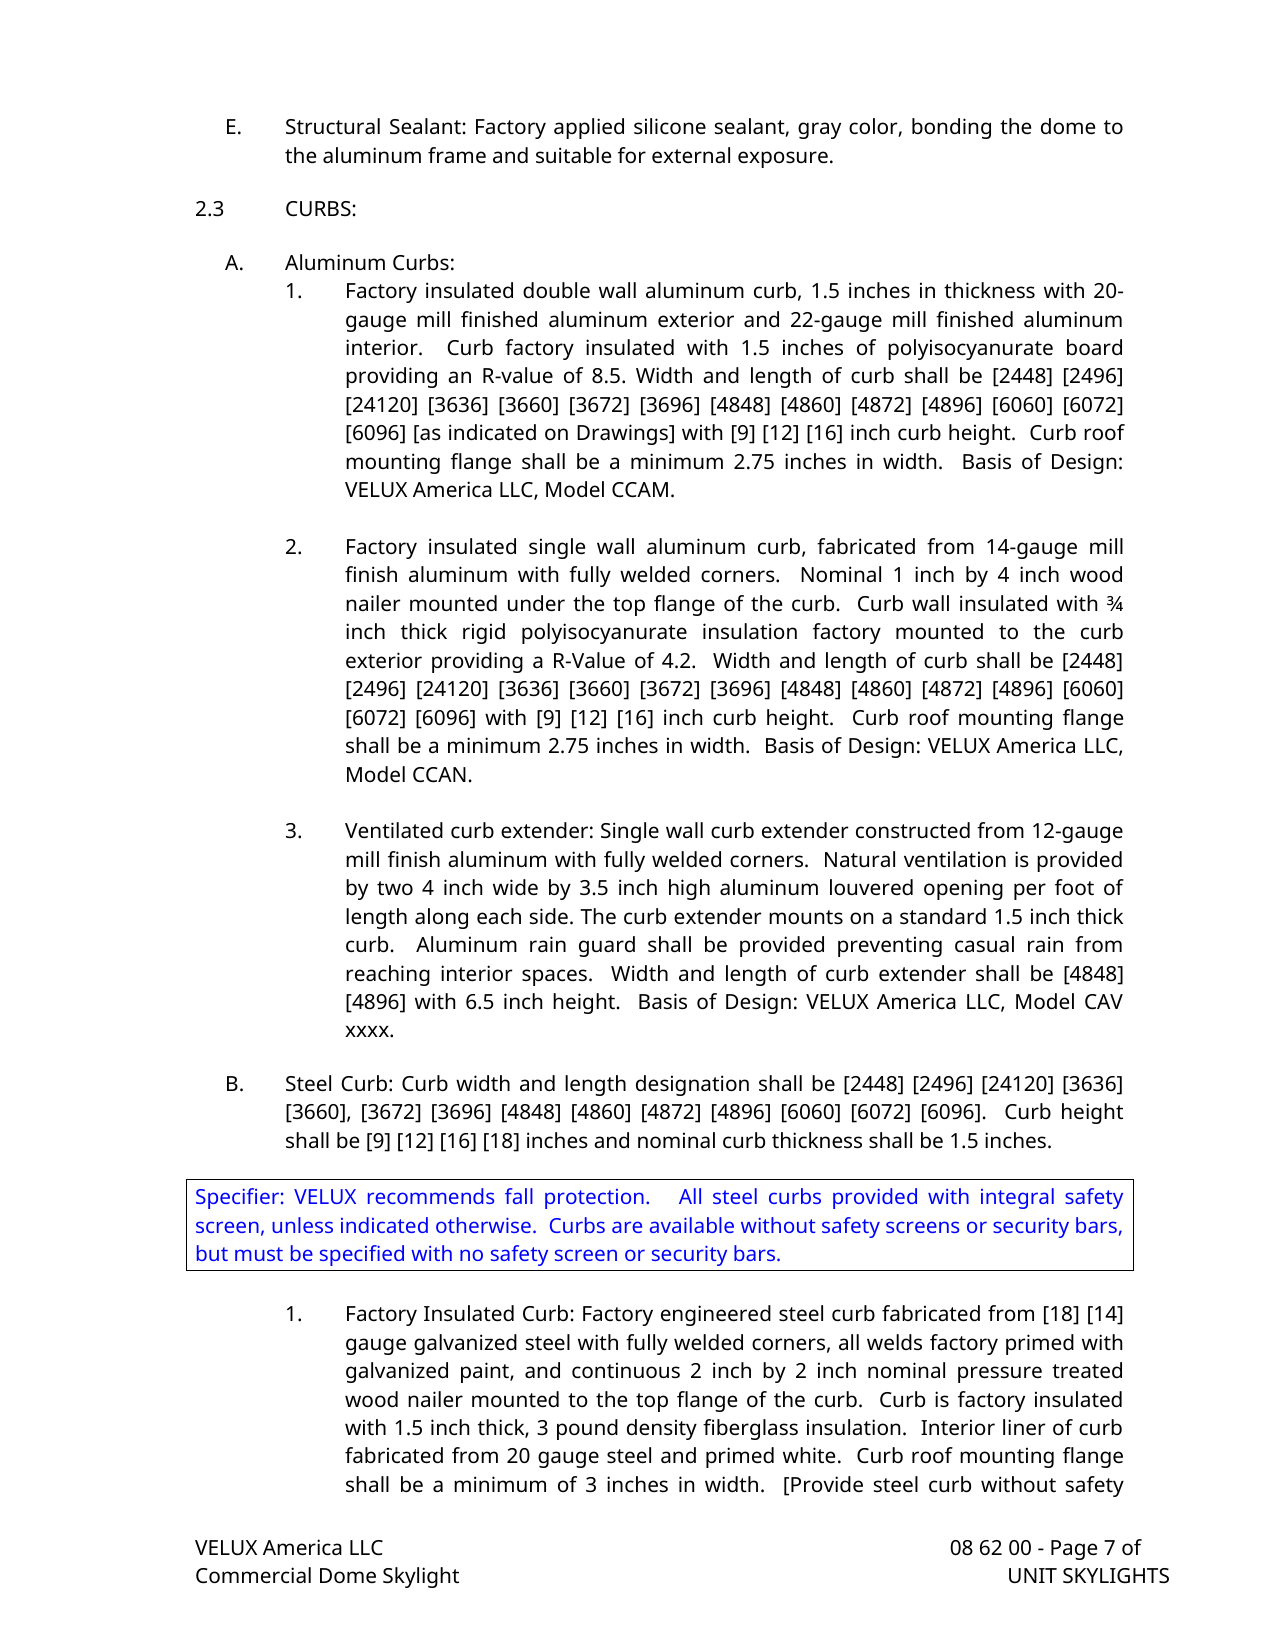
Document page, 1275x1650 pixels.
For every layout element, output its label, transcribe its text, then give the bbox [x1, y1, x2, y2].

text CURBS: [195, 194, 1125, 223]
text Specifier: VELUX recommends fall protection. All steel curbs provided with integral safety screen, unless indicated otherwise. Curbs are available without safety screens or security bars, but must be specified with no safety screen or security bars. [187, 1180, 1133, 1270]
text Factory insulated single wall aluminum curb, fabricated from 14-gauge mill finish aluminum with fully welded corners. Nominal 1 inch by 4 inch wood nailer mounted under the top flange of the curb. Curb wall insulated with ¾ inch thick rigid polyisocyanurate insulation factory mounted to the curb exterior providing a R-Value of 4.2. Width and length of curb shall be [2448] [2496] [24120] [3636] [3660] [3672] [3696] [4848] [4860] [4872] [4896] [6060] [6072] [6096] with [9] [12] [16] inch curb height. Curb roof mounting flange shall be a minimum 2.75 inches in width. Basis of Design: VELUX America LLC, Model CCAN. [285, 532, 1125, 788]
text Steel Curb: Curb width and length designation shall be [2448] [2496] [24120] [3636] [3660], [3672] [3696] [4848] [4860] [4872] [4896] [6060] [6072] [6096]. Curb height shall be [9] [12] [16] [18] inches and nominal curb thickness shall be 1.5 inches. [225, 1069, 1125, 1154]
text Factory insulated double wall aluminum curb, 1.5 inches in thickness with 20-gauge mill finished aluminum exterior and 22-gauge mill finished aluminum interior. Curb factory insulated with 1.5 inches of polyisocyanurate board providing an R-value of 8.5. Width and length of curb shall be [2448] [2496] [24120] [3636] [3660] [3672] [3696] [4848] [4860] [4872] [4896] [6060] [6072] [6096] [as indicated on Drawings] with [9] [12] [16] inch curb height. Curb roof mounting flange shall be a minimum 2.75 inches in width. Basis of Design: VELUX America LLC, Model CCAM. [285, 276, 1125, 504]
text Ventilated curb extender: Single wall curb extender constructed from 12-gauge mill finish aluminum with fully welded corners. Natural ventilation is provided by two 4 inch wide by 3.5 inch high aluminum louvered opening per foot of length along each side. The curb extender mounts on a standard 1.5 inch thick curb. Aluminum rain guard shall be provided preventing casual rain from reaching interior spaces. Width and length of curb extender shall be [4848] [4896] with 6.5 inch height. Basis of Design: VELUX America LLC, Model CAV xxxx. [285, 817, 1125, 1044]
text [285, 1299, 1125, 1498]
text Structural Sealant: Factory applied silicone sealant, gray color, bonding the dome to the aluminum frame and suitable for external exposure. [225, 112, 1125, 169]
text Aluminum Curbs: [225, 248, 1125, 276]
